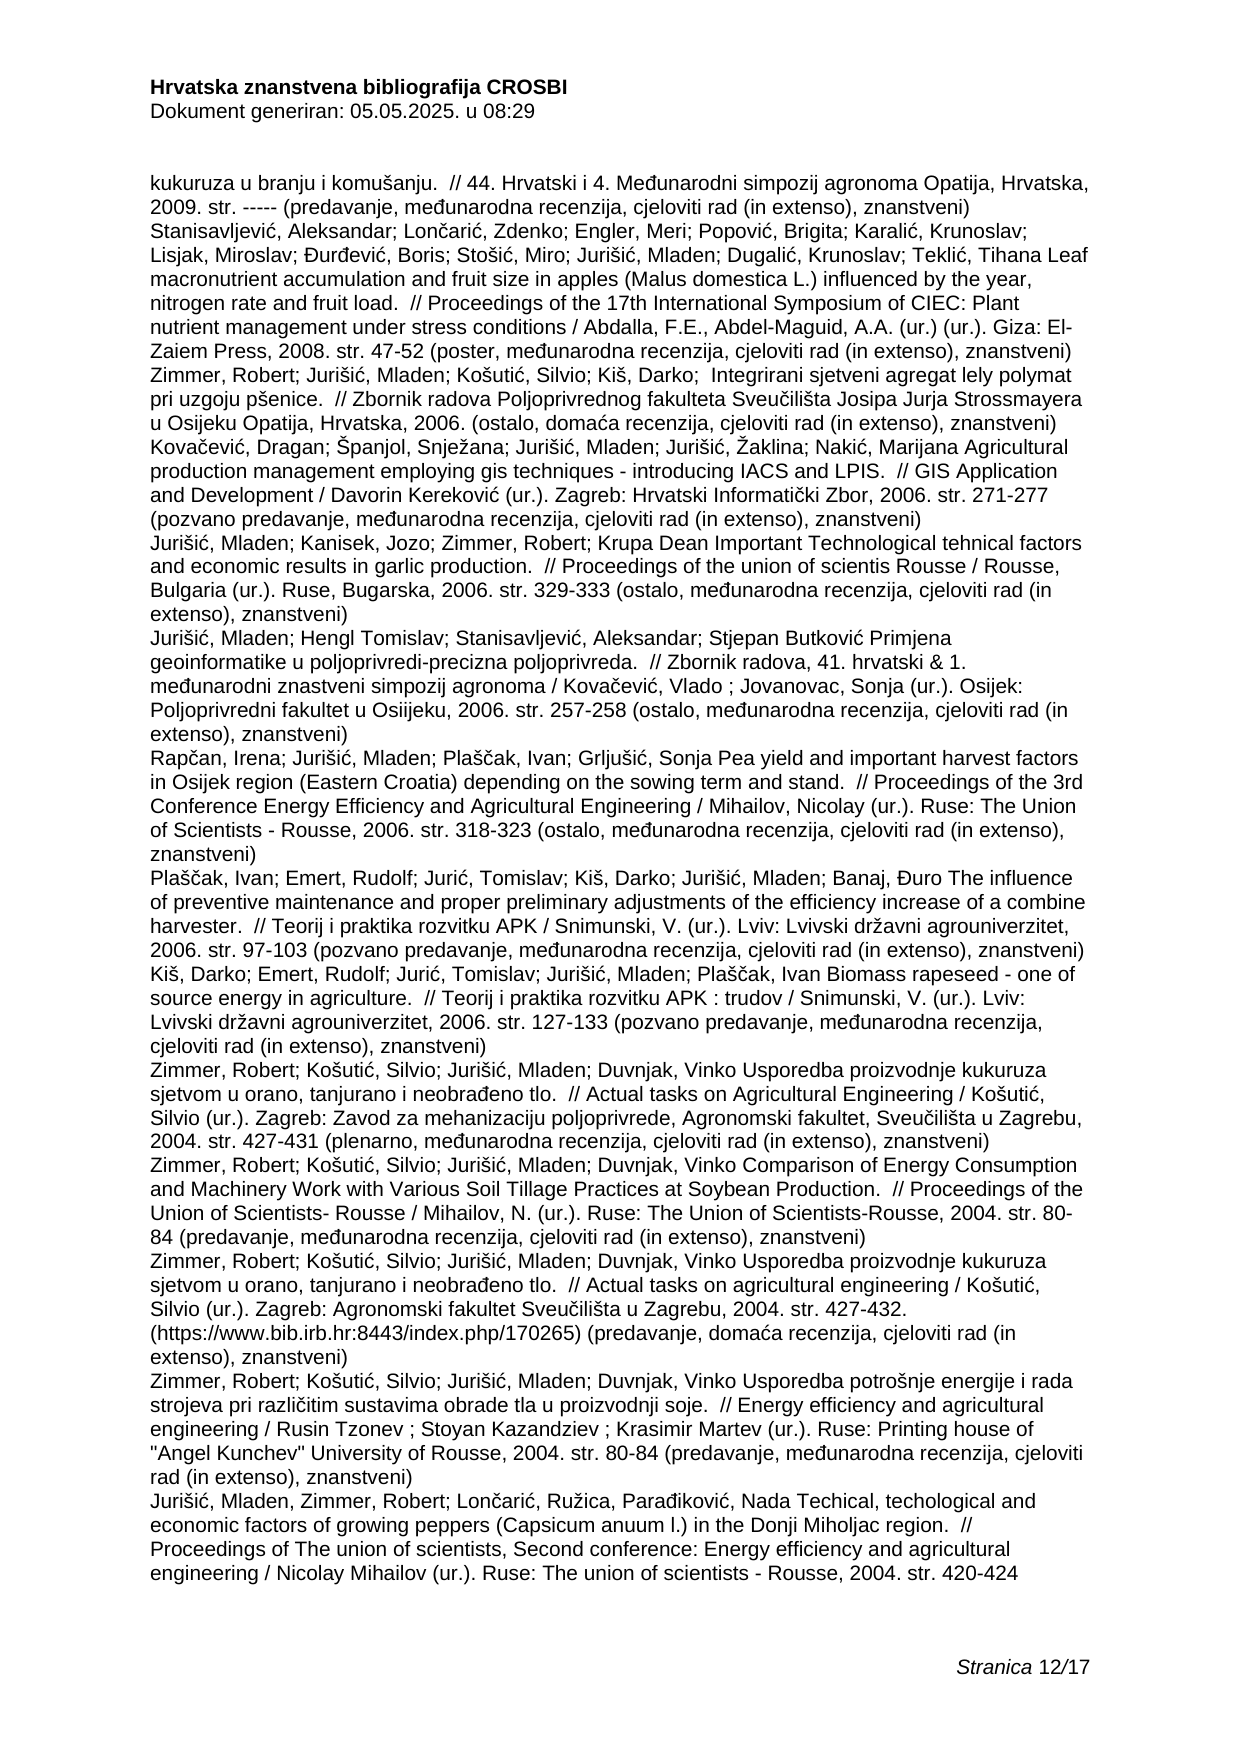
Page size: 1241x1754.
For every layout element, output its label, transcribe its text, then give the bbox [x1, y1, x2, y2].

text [150, 1489, 1090, 1584]
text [150, 171, 1090, 219]
text Rapčan, Irena; Jurišić, Mladen; Plaščak, Ivan; Grljušić, Sonja [150, 746, 1090, 866]
text Zimmer, Robert; Košutić, Silvio; Jurišić, Mladen; Duvnjak, Vinko [150, 1153, 1090, 1249]
text Zimmer, Robert; Košutić, Silvio; Jurišić, Mladen; Duvnjak, Vinko [150, 1249, 1090, 1369]
text Plaščak, Ivan; Emert, Rudolf; Jurić, Tomislav; Kiš, Darko; Jurišić, Mladen; Banaj, Đuro [150, 866, 1090, 962]
text Kiš, Darko; Emert, Rudolf; Jurić, Tomislav; Jurišić, Mladen; Plaščak, Ivan [150, 962, 1090, 1057]
text Jurišić, Mladen; Hengl Tomislav; Stanisavljević, Aleksandar; Stjepan Butković [150, 626, 1090, 746]
text Zimmer, Robert; Košutić, Silvio; Jurišić, Mladen; Duvnjak, Vinko [150, 1057, 1090, 1153]
text Stanisavljević, Aleksandar; Lončarić, Zdenko; Engler, Meri; Popović, Brigita; Karalić, Krunoslav; Lisjak, Miroslav; Đurđević, Boris; Stošić, Miro; Jurišić, Mladen; Dugalić, Krunoslav; Teklić, Tihana [150, 219, 1090, 363]
text Jurišić, Mladen; Kanisek, Jozo; Zimmer, Robert; Krupa Dean [150, 530, 1090, 626]
text Zimmer, Robert; Jurišić, Mladen; Košutić, Silvio; Kiš, Darko; [150, 363, 1090, 434]
text Zimmer, Robert; Košutić, Silvio; Jurišić, Mladen; Duvnjak, Vinko [150, 1369, 1090, 1489]
text Kovačević, Dragan; Španjol, Snježana; Jurišić, Mladen; Jurišić, Žaklina; Nakić, Marijana [150, 434, 1090, 530]
